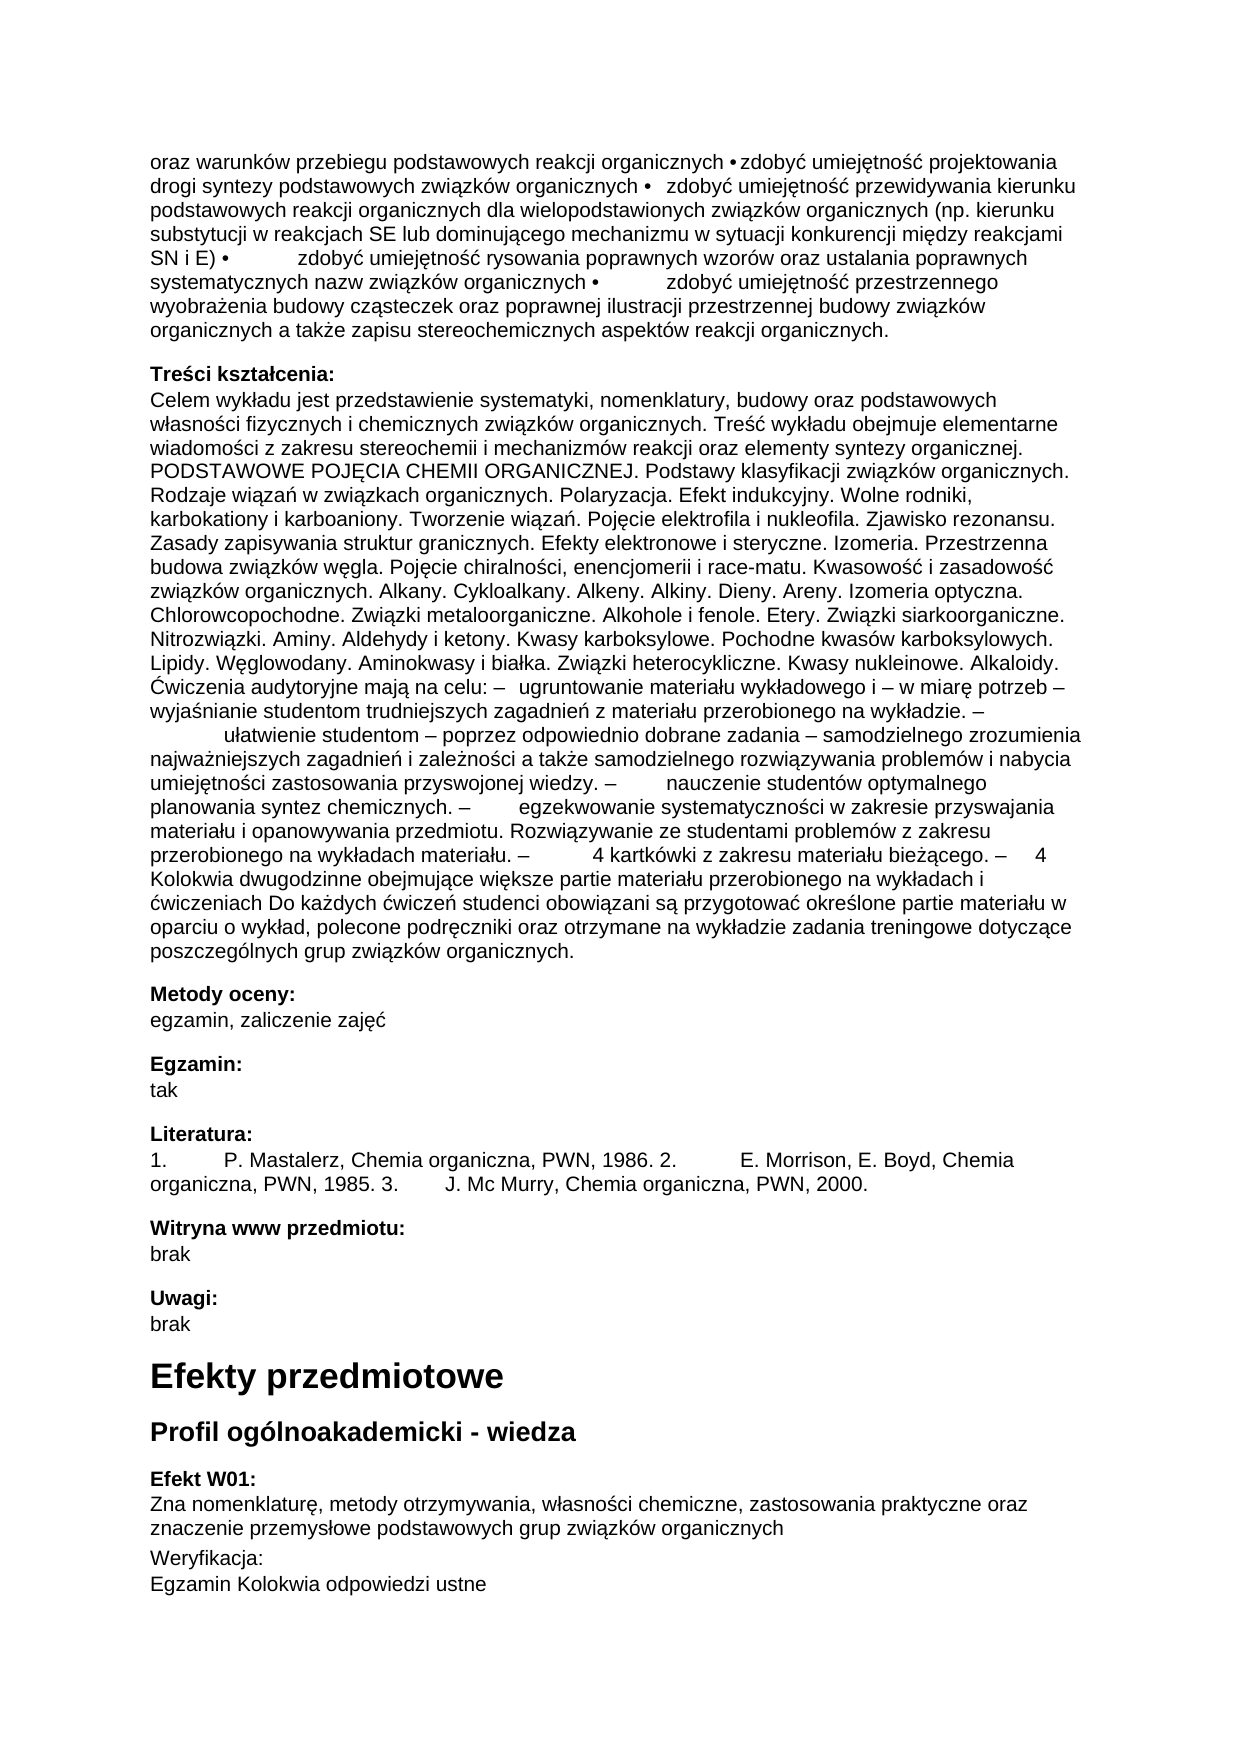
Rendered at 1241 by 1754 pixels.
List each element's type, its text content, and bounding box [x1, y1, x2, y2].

text brak [150, 1311, 1090, 1335]
subtitle Profil ogólnoakademicki - wiedza [150, 1416, 1090, 1447]
text egzamin, zaliczenie zajęć [150, 1008, 1090, 1032]
text Celem wykładu jest przedstawienie systematyki, nomenklatury, budowy oraz podstawowych własności fizycznych i chemicznych związków organicznych. Treść wykładu obejmuje elementarne wiadomości z zakresu stereochemii i mechanizmów reakcji oraz elementy syntezy organicznej. PODSTAWOWE POJĘCIA CHEMII ORGANICZNEJ. Podstawy klasyfikacji związków organicznych. Rodzaje wiązań w związkach organicznych. Polaryzacja. Efekt indukcyjny. Wolne rodniki, karbokationy i karboaniony. Tworzenie wiązań. Pojęcie elektrofila i nukleofila. Zjawisko rezonansu. Zasady zapisywania struktur granicznych. Efekty elektronowe i steryczne. Izomeria. Przestrzenna budowa związków węgla. Pojęcie chiralności, enencjomerii i race-matu. Kwasowość i zasadowość związków organicznych. Alkany. Cykloalkany. Alkeny. Alkiny. Dieny. Areny. Izomeria optyczna. Chlorowcopochodne. Związki metaloorganiczne. Alkohole i fenole. Etery. Związki siarkoorganiczne. Nitrozwiązki. Aminy. Aldehydy i ketony. Kwasy karboksylowe. Pochodne kwasów karboksylowych. Lipidy. Węglowodany. Aminokwasy i białka. Związki heterocykliczne. Kwasy nukleinowe. Alkaloidy. Ćwiczenia audytoryjne mają na celu: – ugruntowanie materiału wykładowego i – w miarę potrzeb – wyjaśnianie studentom trudniejszych zagadnień z materiału przerobionego na wykładzie. – ułatwienie studentom – poprzez odpowiednio dobrane zadania – samodzielnego zrozumienia najważniejszych zagadnień i zależności a także samodzielnego rozwiązywania problemów i nabycia umiejętności zastosowania przyswojonej wiedzy. – nauczenie studentów optymalnego planowania syntez chemicznych. – egzekwowanie systematyczności w zakresie przyswajania materiału i opanowywania przedmiotu. Rozwiązywanie ze studentami problemów z zakresu przerobionego na wykładach materiału. – 4 kartkówki z zakresu materiału bieżącego. – 4 Kolokwia dwugodzinne obejmujące większe partie materiału przerobionego na wykładach i ćwiczeniach Do każdych ćwiczeń studenci obowiązani są przygotować określone partie materiału w oparciu o wykład, polecone podręczniki oraz otrzymane na wykładzie zadania treningowe dotyczące poszczególnych grup związków organicznych. [150, 387, 1090, 962]
text Zna nomenklaturę, metody otrzymywania, własności chemiczne, zastosowania praktyczne oraz znaczenie przemysłowe podstawowych grup związków organicznych [150, 1492, 1090, 1540]
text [150, 150, 1090, 342]
text Egzamin: [150, 1052, 1090, 1076]
text Egzamin Kolokwia odpowiedzi ustne [150, 1572, 1090, 1596]
text Witryna www przedmiotu: [150, 1216, 1090, 1239]
text 1. P. Mastalerz, Chemia organiczna, PWN, 1986. 2. E. Morrison, E. Boyd, Chemia organiczna, PWN, 1985. 3. J. Mc Murry, Chemia organiczna, PWN, 2000. [150, 1148, 1090, 1196]
text brak [150, 1242, 1090, 1266]
subtitle Efekty przedmiotowe [150, 1355, 1090, 1396]
text tak [150, 1078, 1090, 1102]
text Literatura: [150, 1122, 1090, 1146]
text Uwagi: [150, 1285, 1090, 1309]
text Efekt W01: [150, 1467, 1090, 1491]
text Treści kształcenia: [150, 361, 1090, 385]
text Weryfikacja: [150, 1546, 1090, 1570]
text Metody oceny: [150, 982, 1090, 1006]
